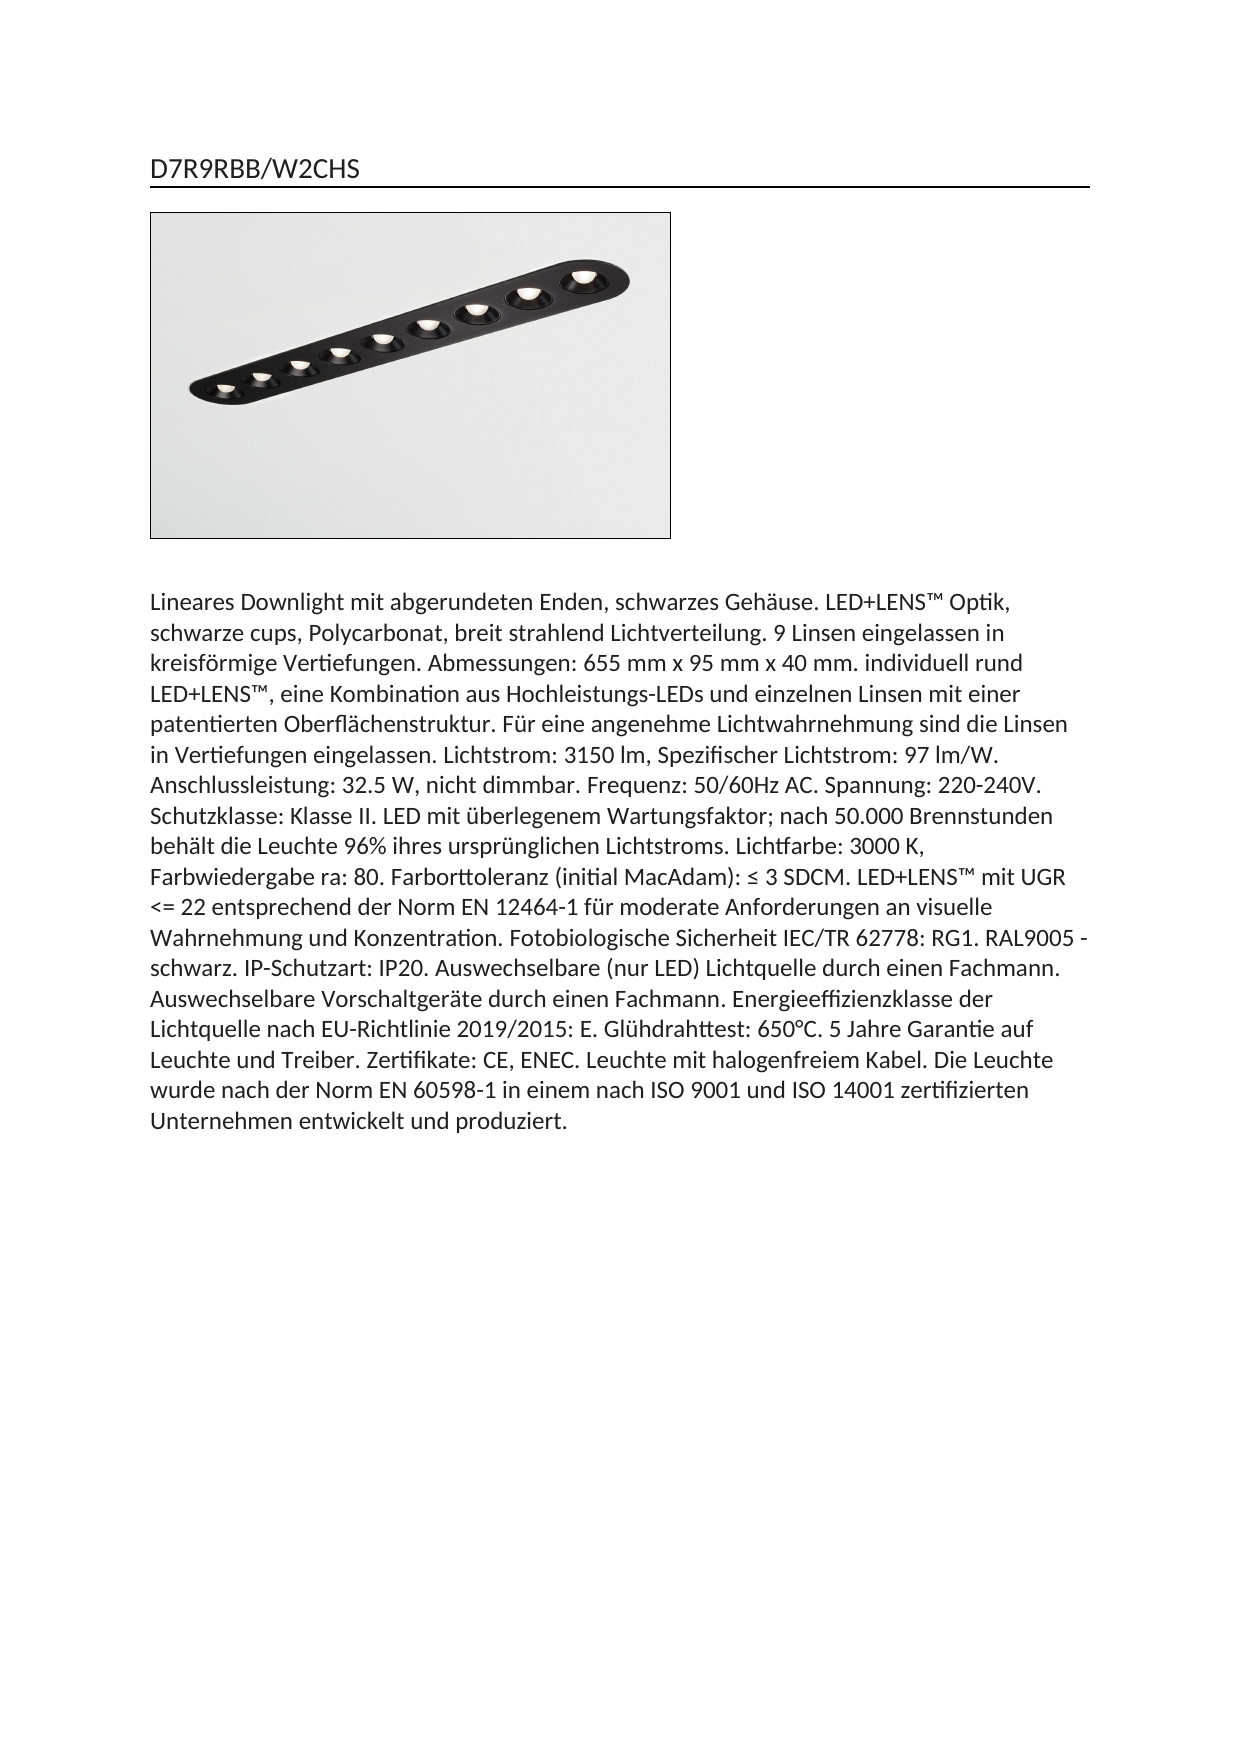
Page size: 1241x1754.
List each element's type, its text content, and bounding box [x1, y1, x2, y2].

text Lineares Downlight mit abgerundeten Enden, schwarzes Gehäuse. LED+LENS™ Optik, schwarze cups, Polycarbonat, breit strahlend Lichtverteilung. 9 Linsen eingelassen in kreisförmige Vertiefungen. Abmessungen: 655 mm x 95 mm x 40 mm. individuell rund LED+LENS™, eine Kombination aus Hochleistungs-LEDs und einzelnen Linsen mit einer patentierten Oberflächenstruktur. Für eine angenehme Lichtwahrnehmung sind die Linsen in Vertiefungen eingelassen. Lichtstrom: 3150 lm, Spezifischer Lichtstrom: 97 lm/W. Anschlussleistung: 32.5 W, nicht dimmbar. Frequenz: 50/60Hz AC. Spannung: 220-240V. Schutzklasse: Klasse II. LED mit überlegenem Wartungsfaktor; nach 50.000 Brennstunden behält die Leuchte 96% ihres ursprünglichen Lichtstroms. Lichtfarbe: 3000 K, Farbwiedergabe ra: 80. Farborttoleranz (initial MacAdam): ≤ 3 SDCM. LED+LENS™ mit UGR <= 22 entsprechend der Norm EN 12464-1 für moderate Anforderungen an visuelle Wahrnehmung und Konzentration. Fotobiologische Sicherheit IEC/TR 62778: RG1. RAL9005 - schwarz. IP-Schutzart: IP20. Auswechselbare (nur LED) Lichtquelle durch einen Fachmann. Auswechselbare Vorschaltgeräte durch einen Fachmann. Energieeffizienzklasse der Lichtquelle nach EU-Richtlinie 2019/2015: E. Glühdrahttest: 650°C. 5 Jahre Garantie auf Leuchte und Treiber. Zertifikate: CE, ENEC. Leuchte mit halogenfreiem Kabel. Die Leuchte wurde nach der Norm EN 60598-1 in einem nach ISO 9001 und ISO 14001 zertifizierten Unternehmen entwickelt und produziert. [150, 586, 1090, 1136]
picture [151, 213, 670, 538]
text D7R9RBB/W2CHS [150, 150, 1090, 186]
